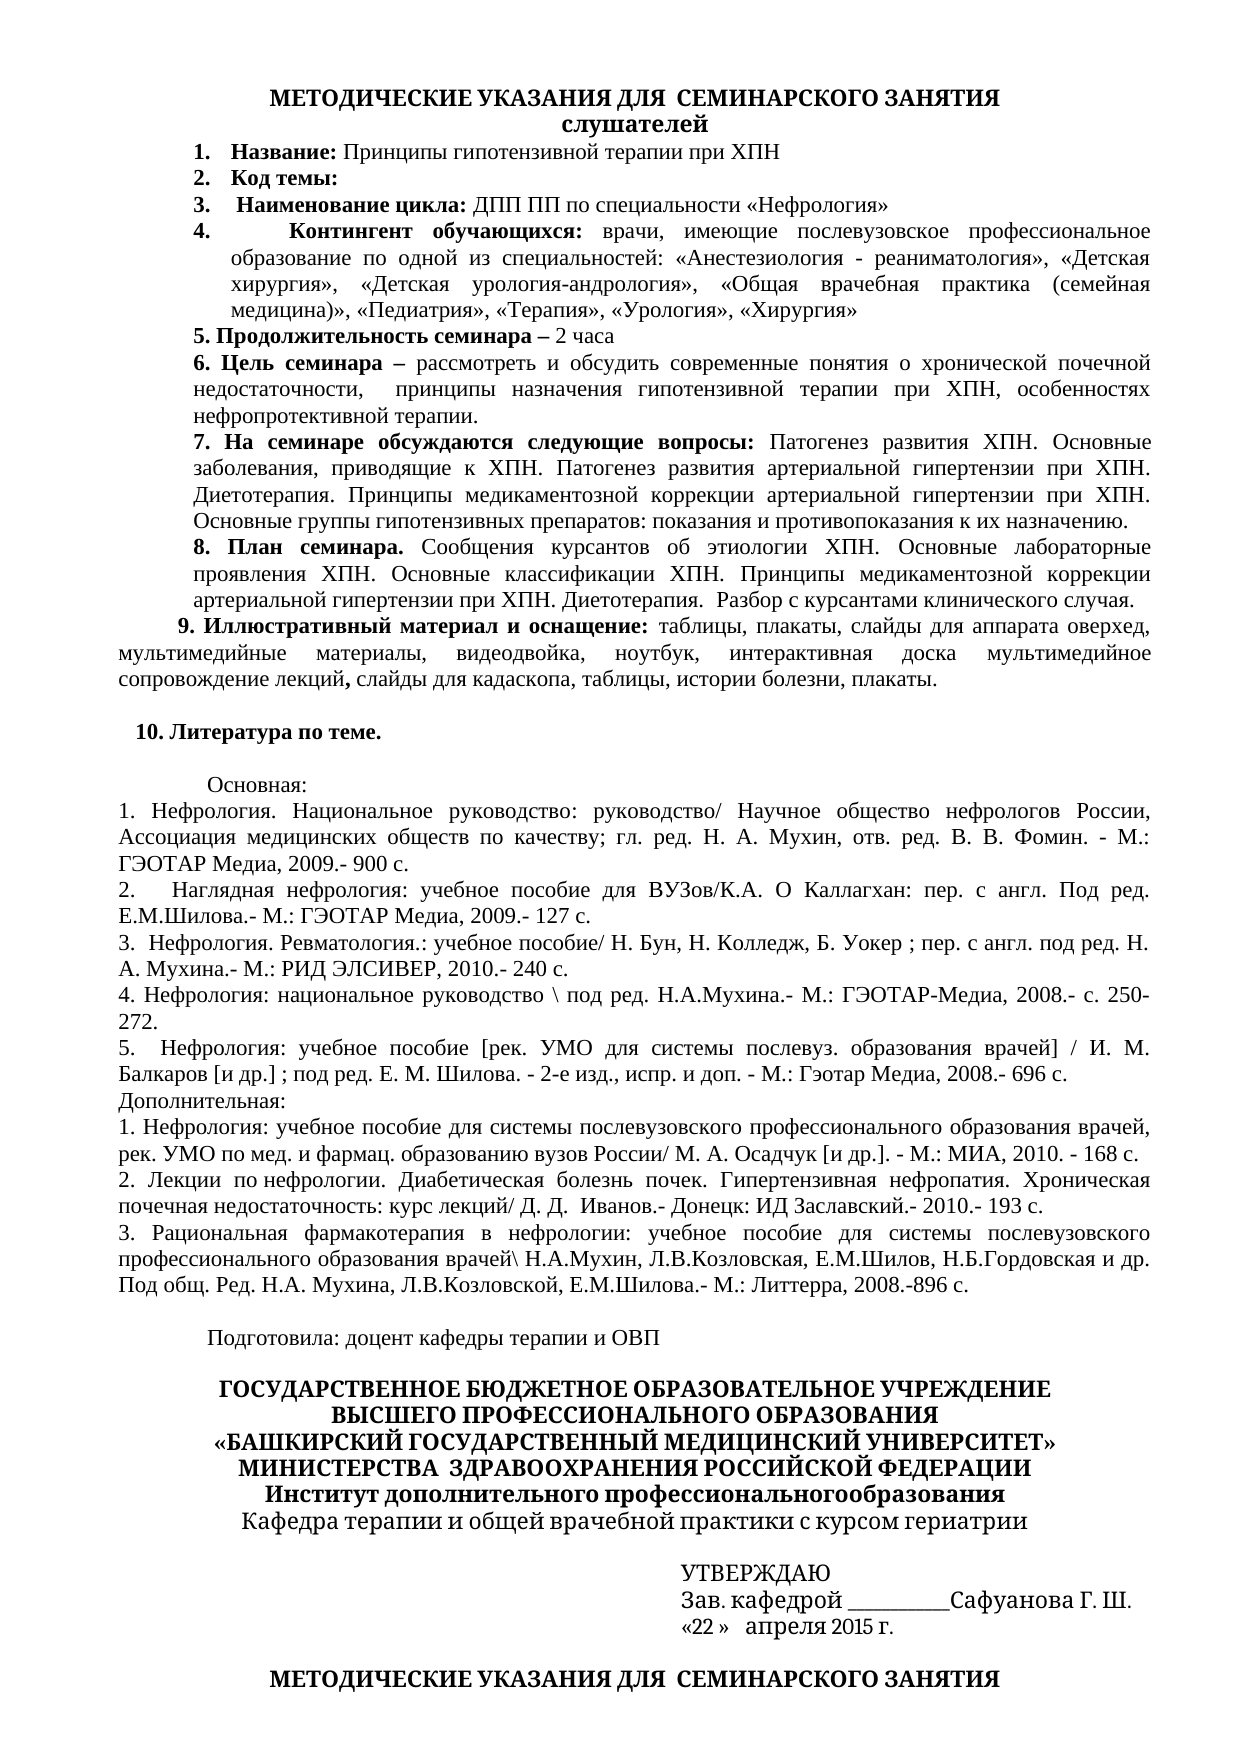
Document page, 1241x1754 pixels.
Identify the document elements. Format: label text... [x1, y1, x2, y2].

text Подготовила: доцент кафедры терапии и ОВП [207, 1324, 1152, 1350]
text 10. Литература по теме. [118, 718, 1152, 744]
text МИНИСТЕРСТВА ЗДРАВООХРАНЕНИЯ РОССИЙСКОЙ ФЕДЕРАЦИИ [118, 1456, 1152, 1482]
text 2. Наглядная нефрология: учебное пособие для ВУЗов/К.А. О Каллагхан: пер. с англ. Под ред. Е.М.Шилова.- М.: ГЭОТАР Медиа, 2009.- 127 с. [118, 876, 1152, 929]
text Дополнительная: [118, 1087, 1152, 1113]
list Контингент обучающихся: врачи, имеющие послевузовское профессиональное образование по одной из специальностей: «Анестезиология - реаниматология», «Детская хирургия», «Детская урология-андрология», «Общая врачебная практика (семейная медицина)», «Педиатрия», «Терапия», «Урология», «Хирургия» [193, 217, 1152, 323]
list Название: Принципы гипотензивной терапии при ХПН [193, 138, 1152, 164]
text слушателей [118, 112, 1152, 138]
text «БАШКИРСКИЙ ГОСУДАРСТВЕННЫЙ МЕДИЦИНСКИЙ УНИВЕРСИТЕТ» [118, 1429, 1152, 1456]
text 8. План семинара. Сообщения курсантов об этиологии ХПН. Основные лабораторные проявления ХПН. Основные классификации ХПН. Принципы медикаментозной коррекции артериальной гипертензии при ХПН. Диетотерапия. Разбор с курсантами клинического случая. [193, 533, 1152, 612]
text 5. Нефрология: учебное пособие [рек. УМО для системы послевуз. образования врачей] / И. М. Балкаров [и др.] ; под ред. Е. М. Шилова. - 2-е изд., испр. и доп. - М.: Гэотар Медиа, 2008.- 696 с. [118, 1034, 1152, 1087]
text ГОСУДАРСТВЕННОЕ БЮДЖЕТНОЕ ОБРАЗОВАТЕЛЬНОЕ УЧРЕЖДЕНИЕ [118, 1377, 1152, 1403]
text 5. Продолжительность семинара – 2 часа [193, 323, 1152, 349]
text 4. Нефрология: национальное руководство \ под ред. Н.А.Мухина.- М.: ГЭОТАР-Медиа, 2008.- с. 250-272. [118, 981, 1152, 1034]
text «22 » апреля 2015 г. [681, 1614, 1152, 1640]
text 9. Иллюстративный материал и оснащение: таблицы, плакаты, слайды для аппарата оверхед, мультимедийные материалы, видеодвойка, ноутбук, интерактивная доска мультимедийное сопровождение лекций, слайды для кадаскопа, таблицы, истории болезни, плакаты. [118, 612, 1152, 692]
text УТВЕРЖДАЮ [681, 1561, 1152, 1588]
text 3. Рациональная фармакотерапия в нефрологии: учебное пособие для системы послевузовского профессионального образования врачей\ Н.А.Мухин, Л.В.Козловская, Е.М.Шилов, Н.Б.Гордовская и др. Под общ. Ред. Н.А. Мухина, Л.В.Козловской, Е.М.Шилова.- М.: Литтерра, 2008.-896 с. [118, 1219, 1152, 1298]
text Кафедра терапии и общей врачебной практики с курсом гериатрии [118, 1508, 1152, 1535]
text 2. Лекции по нефрологии. Диабетическая болезнь почек. Гипертензивная нефропатия. Хроническая почечная недостаточность: курс лекций/ Д. Д. Иванов.- Донецк: ИД Заславский.- 2010.- 193 с. [118, 1166, 1152, 1219]
text 3. Нефрология. Ревматология.: учебное пособие/ Н. Бун, Н. Колледж, Б. Уокер ; пер. с англ. под ред. Н. А. Мухина.- М.: РИД ЭЛСИВЕР, 2010.- 240 с. [118, 929, 1152, 981]
text 6. Цель семинара – рассмотреть и обсудить современные понятия о хронической почечной недостаточности, принципы назначения гипотензивной терапии при ХПН, особенностях нефропротективной терапии. [193, 349, 1152, 428]
text МЕТОДИЧЕСКИЕ УКАЗАНИЯ ДЛЯ СЕМИНАРСКОГО ЗАНЯТИЯ [118, 85, 1152, 112]
text Институт дополнительного профессиональногообразования [118, 1482, 1152, 1508]
text 7. На семинаре обсуждаются следующие вопросы: Патогенез развития ХПН. Основные заболевания, приводящие к ХПН. Патогенез развития артериальной гипертензии при ХПН. Диетотерапия. Принципы медикаментозной коррекции артериальной гипертензии при ХПН. Основные группы гипотензивных препаратов: показания и противопоказания к их назначению. [193, 428, 1152, 533]
text МЕТОДИЧЕСКИЕ УКАЗАНИЯ ДЛЯ СЕМИНАРСКОГО ЗАНЯТИЯ [118, 1667, 1152, 1693]
list Код темы: [193, 164, 1152, 191]
text 1. Нефрология. Национальное руководство: руководство/ Научное общество нефрологов России, Ассоциация медицинских обществ по качеству; гл. ред. Н. А. Мухин, отв. ред. В. В. Фомин. - М.: ГЭОТАР Медиа, 2009.- 900 с. [118, 797, 1152, 876]
text 1. Нефрология: учебное пособие для системы послевузовского профессионального образования врачей, рек. УМО по мед. и фармац. образованию вузов России/ М. А. Осадчук [и др.]. - М.: МИА, 2010. - 168 с. [118, 1113, 1152, 1166]
text Основная: [207, 771, 1152, 797]
text Зав. кафедрой ____________Сафуанова Г. Ш. [681, 1588, 1152, 1614]
text ВЫСШЕГО ПРОФЕССИОНАЛЬНОГО ОБРАЗОВАНИЯ [118, 1403, 1152, 1429]
list Наименование цикла: ДПП ПП по специальности «Нефрология» [193, 191, 1152, 217]
